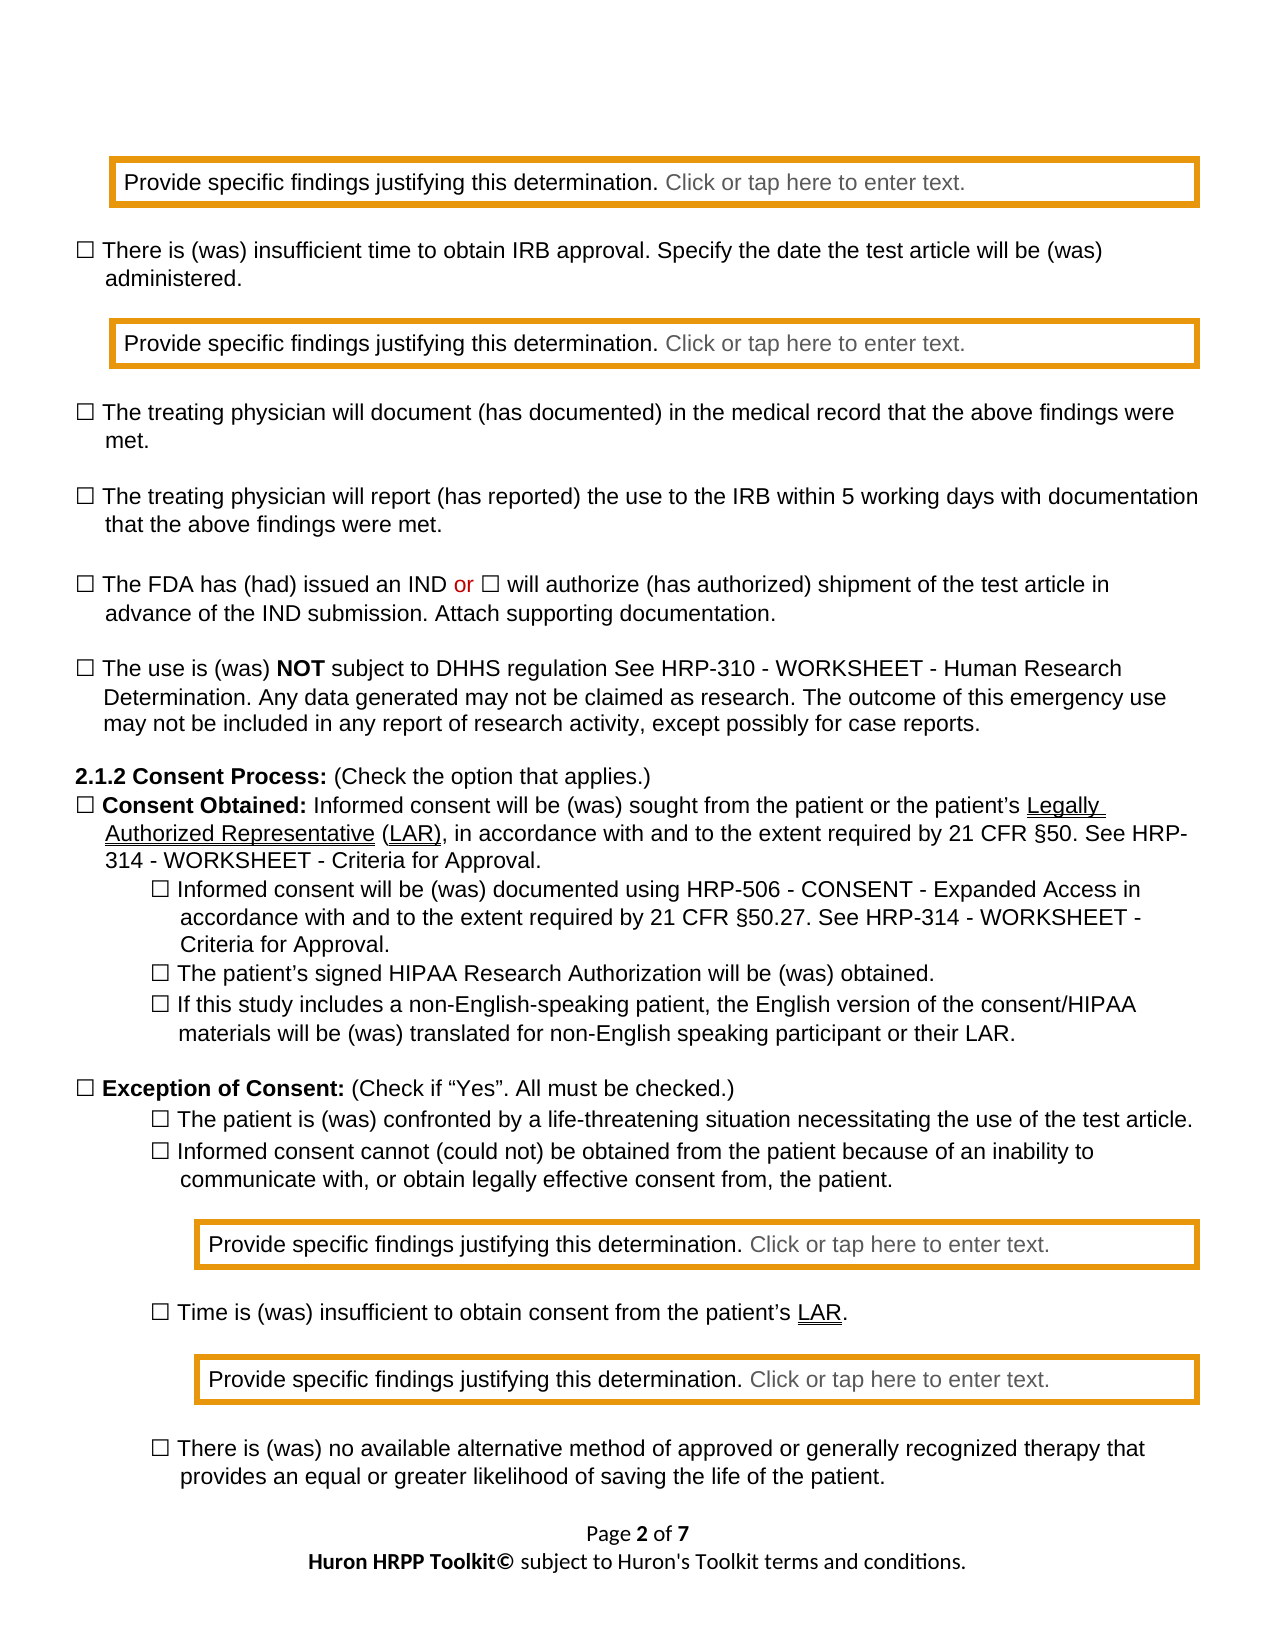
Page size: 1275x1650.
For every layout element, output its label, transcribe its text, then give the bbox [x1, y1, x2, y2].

text ☐ Time is (was) insufficient to obtain consent from the patient’s LAR. [150, 1296, 1200, 1327]
table_header Provide specific findings justifying this determination. [200, 1225, 1194, 1264]
text ☐ The treating physician will report (has reported) the use to the IRB within 5 working days with documentation that the above findings were met. [75, 479, 1200, 537]
text ☐ Informed consent will be (was) documented using HRP-506 - CONSENT - Expanded Access in accordance with and to the extent required by 21 CFR §50.27. See HRP-314 - WORKSHEET - Criteria for Approval. [150, 873, 1200, 957]
text ☐ Consent Obtained: Informed consent will be (was) sought from the patient or the patient’s Legally Authorized Representative (LAR), in accordance with and to the extent required by 21 CFR §50. See HRP-314 - WORKSHEET - Criteria for Approval. [75, 789, 1200, 873]
text ☐ The patient is (was) confronted by a life-threatening situation necessitating the use of the test article. [150, 1103, 1200, 1135]
text ☐ The use is (was) NOT subject to DHHS regulation See HRP-310 - WORKSHEET - Human Research Determination. Any data generated may not be claimed as research. The outcome of this emergency use may not be included in any report of research activity, except possibly for case reports. [75, 652, 1200, 736]
text ☐ There is (was) no available alternative method of approved or generally recognized therapy that provides an equal or greater likelihood of saving the life of the patient. [150, 1431, 1200, 1489]
text 2.1.2 Consent Process: (Check the option that applies.) [75, 763, 1200, 789]
text The patient’s signed HIPAA Research Authorization will be (was) obtained. [150, 957, 1200, 988]
text ☐ The treating physician will document (has documented) in the medical record that the above findings were met. [75, 396, 1200, 453]
text ☐ Exception of Consent: (Check if “Yes”. All must be checked.) [75, 1072, 1200, 1103]
text If this study includes a non-English-speaking patient, the English version of the consent/HIPAA materials will be (was) translated for non-English speaking participant or their LAR. [150, 988, 1200, 1046]
table_header Provide specific findings justifying this determination. [116, 163, 1194, 201]
table_header Provide specific findings justifying this determination. [200, 1360, 1194, 1399]
text ☐ There is (was) insufficient time to obtain IRB approval. Specify the date the test article will be (was) administered. [75, 234, 1200, 292]
table_header Provide specific findings justifying this determination. [116, 324, 1194, 363]
text ☐ The FDA has (had) issued an IND or ☐ will authorize (has authorized) shipment of the test article in advance of the IND submission. Attach supporting documentation. [75, 568, 1200, 626]
text ☐ Informed consent cannot (could not) be obtained from the patient because of an inability to communicate with, or obtain legally effective consent from, the patient. [150, 1135, 1200, 1192]
